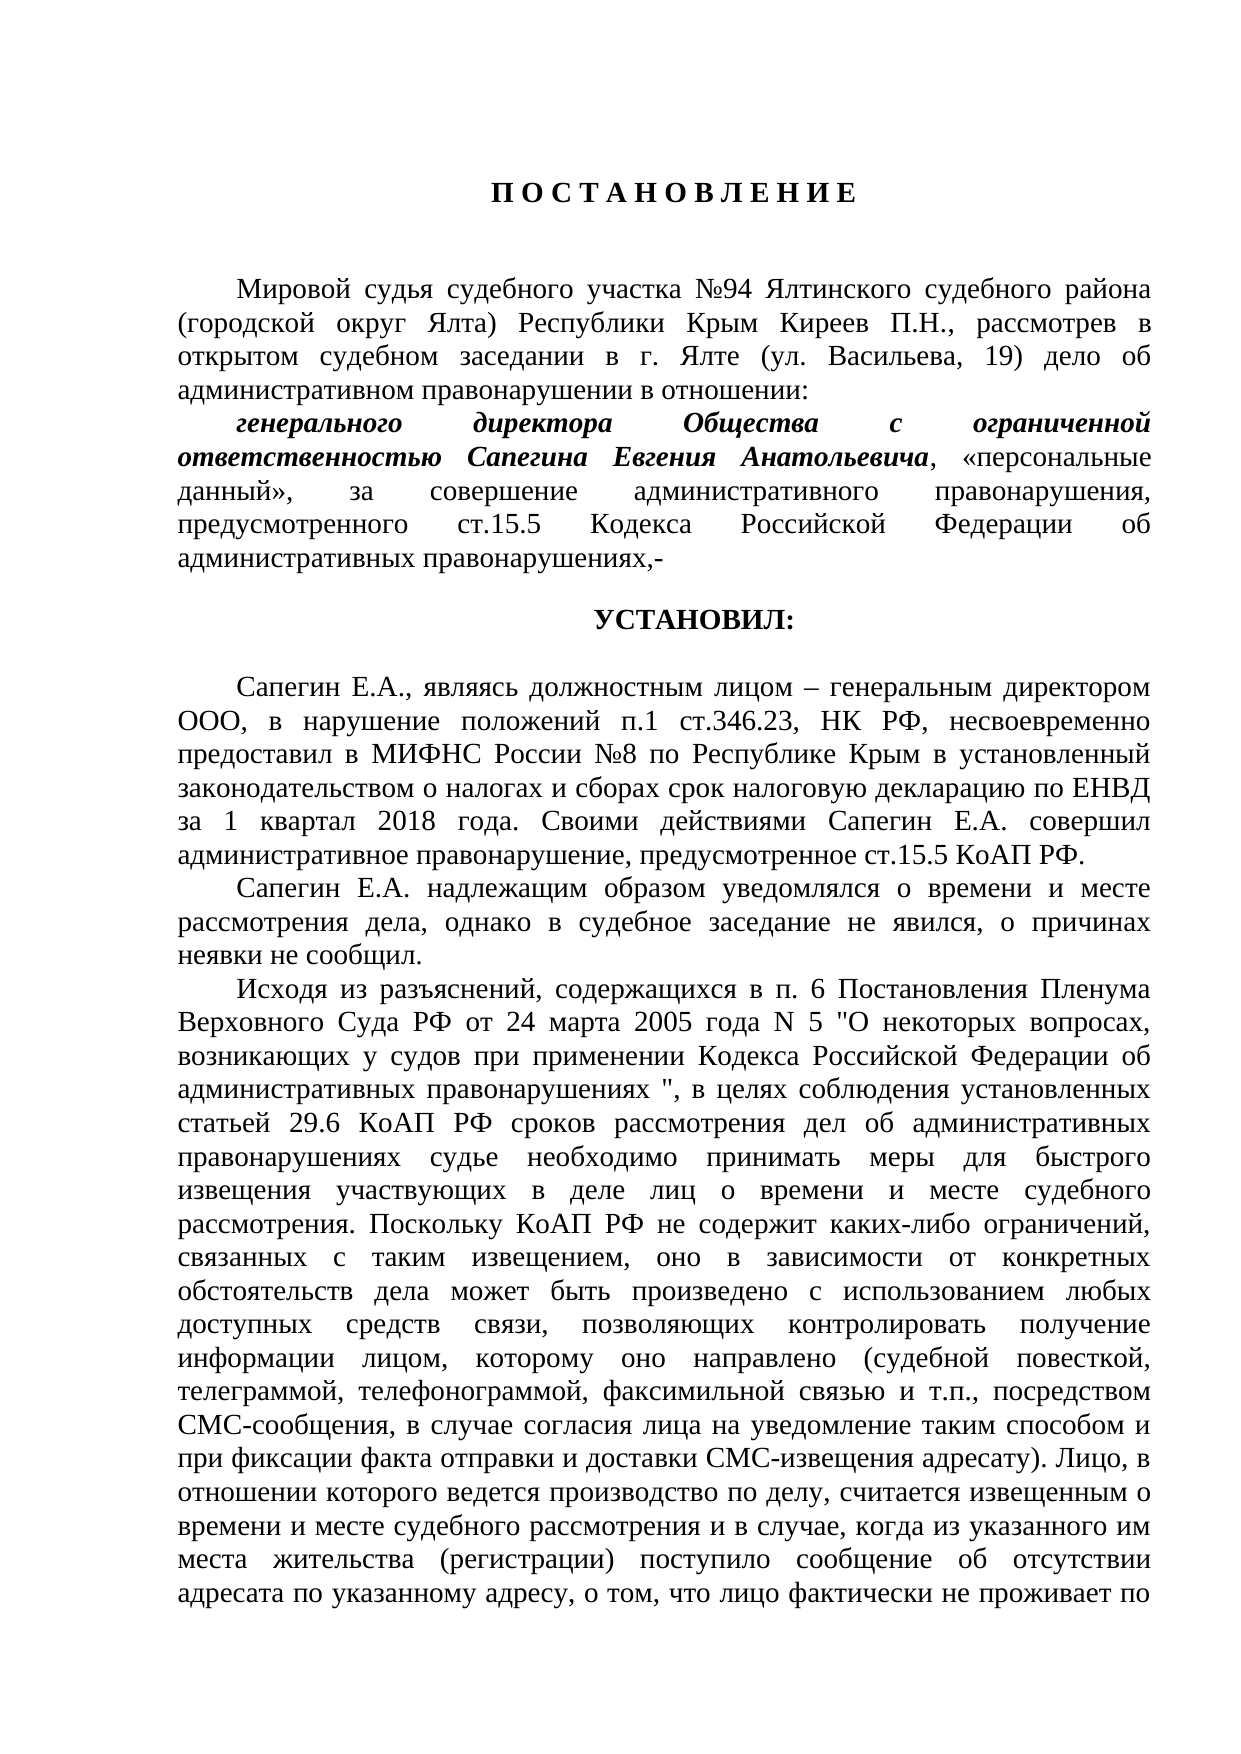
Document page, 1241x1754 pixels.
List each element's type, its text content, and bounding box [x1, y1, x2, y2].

text Сапегин Е.А., являясь должностным лицом – генеральным директором ООО, в нарушение положений п.1 ст.346.23, НК РФ, несвоевременно предоставил в МИФНС России №8 по Республике Крым в установленный законодательством о налогах и сборах срок налоговую декларацию по ЕНВД за 1 квартал 2018 года. Своими действиями Сапегин Е.А. совершил административное правонарушение, предусмотренное ст.15.5 КоАП РФ. [177, 669, 1152, 870]
text Мировой судья судебного участка №94 Ялтинского судебного района (городской округ Ялта) Республики Крым Киреев П.Н., рассмотрев в открытом судебном заседании в г. Ялте (ул. Васильева, 19) дело об административном правонарушении в отношении: [177, 271, 1152, 406]
text П О С Т А Н О В Л Е Н И Е [177, 176, 1152, 209]
text Сапегин Е.А. надлежащим образом уведомлялся о времени и месте рассмотрения дела, однако в судебное заседание не явился, о причинах неявки не сообщил. [177, 870, 1152, 971]
text УСТАНОВИЛ: [177, 602, 1152, 636]
text генерального директора Общества с ограниченной ответственностью Сапегина Евгения Анатольевича, «персональные данный», за совершение административного правонарушения, предусмотренного ст.15.5 Кодекса Российской Федерации об административных правонарушениях,- [177, 406, 1152, 573]
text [177, 971, 1152, 1608]
